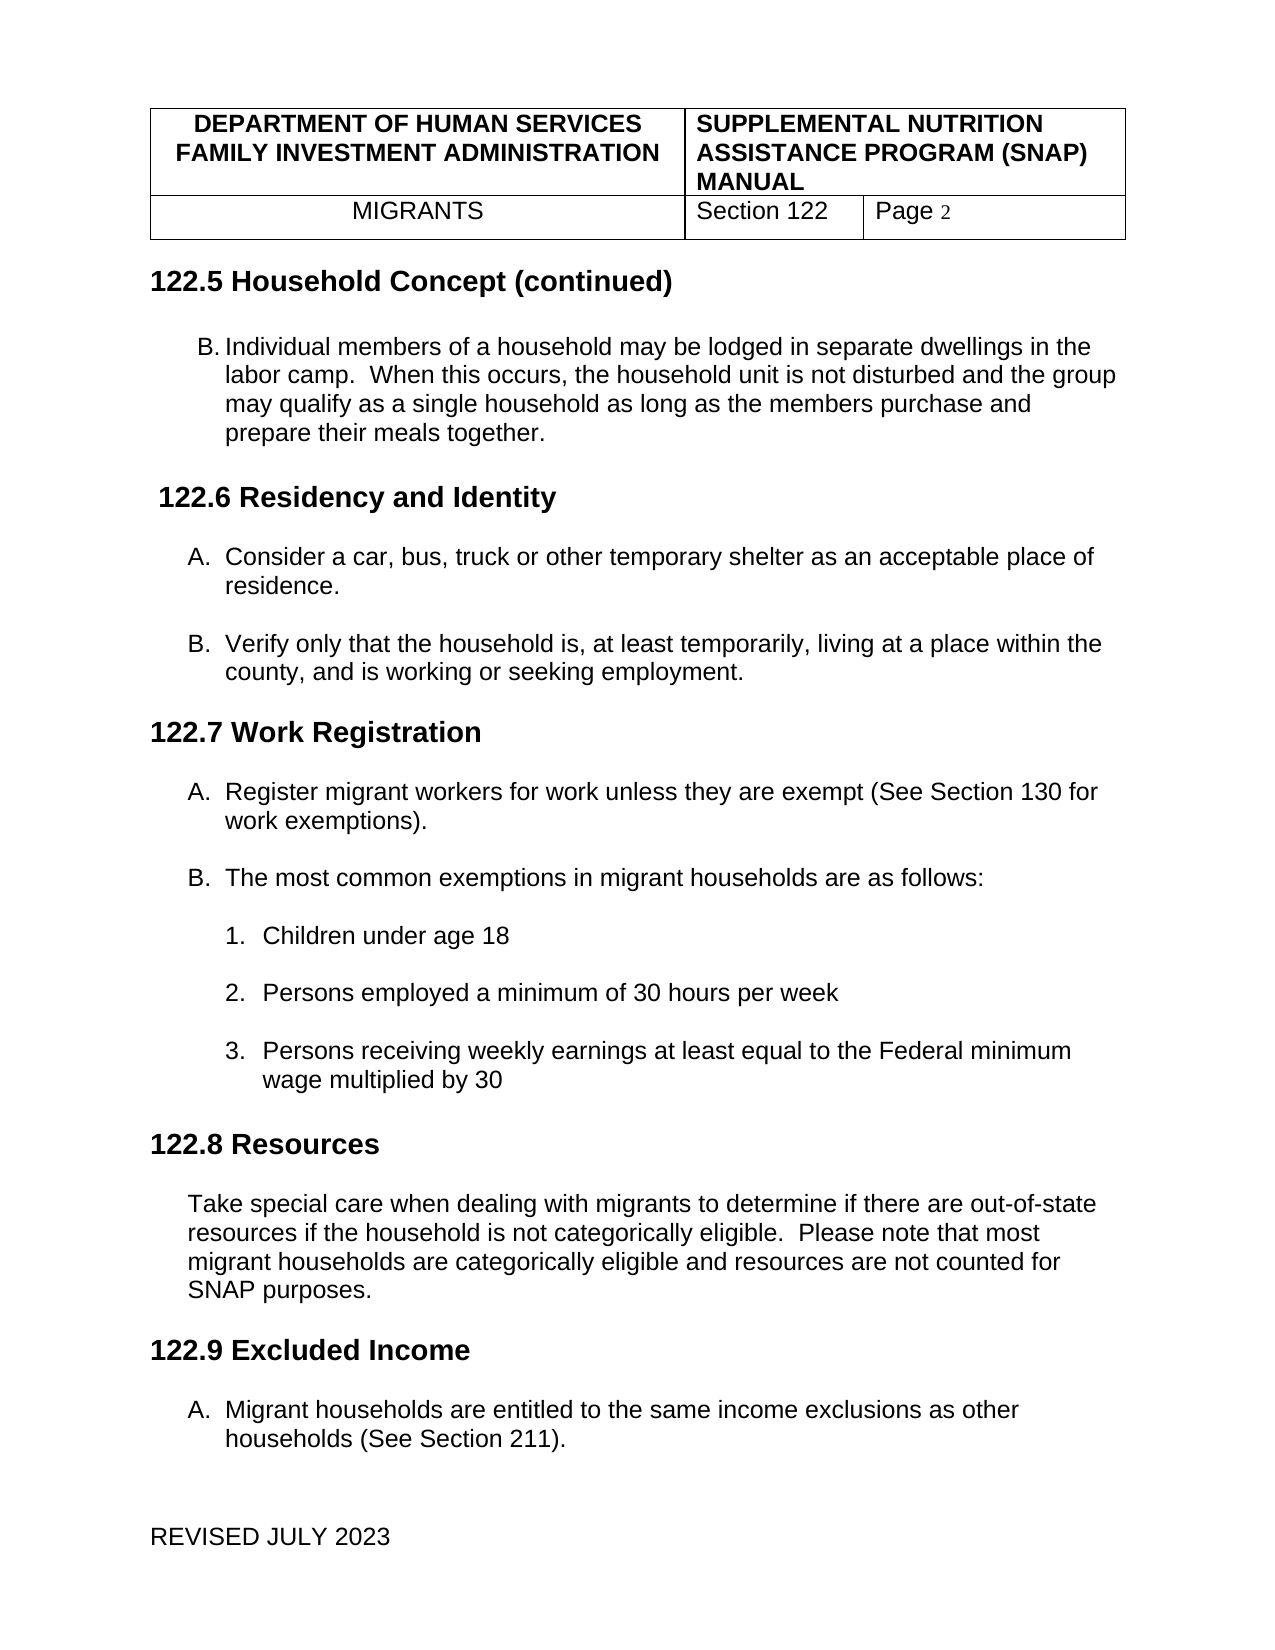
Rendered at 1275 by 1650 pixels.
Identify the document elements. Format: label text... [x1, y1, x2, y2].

list Register migrant workers for work unless they are exempt (See Section 130 for work exemptions). [187, 777, 1125, 834]
list Persons employed a minimum of 30 hours per week [225, 978, 1125, 1007]
list Individual members of a household may be lodged in separate dwellings in the labor camp. When this occurs, the household unit is not disturbed and the group may qualify as a single household as long as the members purchase and prepare their meals together. [197, 331, 1125, 446]
list Persons receiving weekly earnings at least equal to the Federal minimum wage multiplied by 30 [225, 1036, 1125, 1093]
list Consider a car, bus, truck or other temporary shelter as an acceptable place of residence. [187, 542, 1125, 600]
text 122.5 Household Concept (continued) [75, 264, 1125, 298]
list Children under age 18 [225, 921, 1125, 949]
list The most common exemptions in migrant households are as follows: [187, 863, 1125, 892]
text 122.8 Resources [150, 1127, 1125, 1160]
text 122.7 Work Registration [37, 715, 1125, 748]
text 122.6 Residency and Identity [150, 480, 1125, 513]
text 122.9 Excluded Income [75, 1333, 1125, 1366]
text Take special care when dealing with migrants to determine if there are out-of-state resources if the household is not categorically eligible. Please note that most migrant households are categorically eligible and resources are not counted for SNAP purposes. [187, 1189, 1125, 1304]
list Verify only that the household is, at least temporarily, living at a place within the county, and is working or seeking employment. [187, 628, 1125, 686]
list Migrant households are entitled to the same income exclusions as other households (See Section 211). [187, 1395, 1125, 1453]
